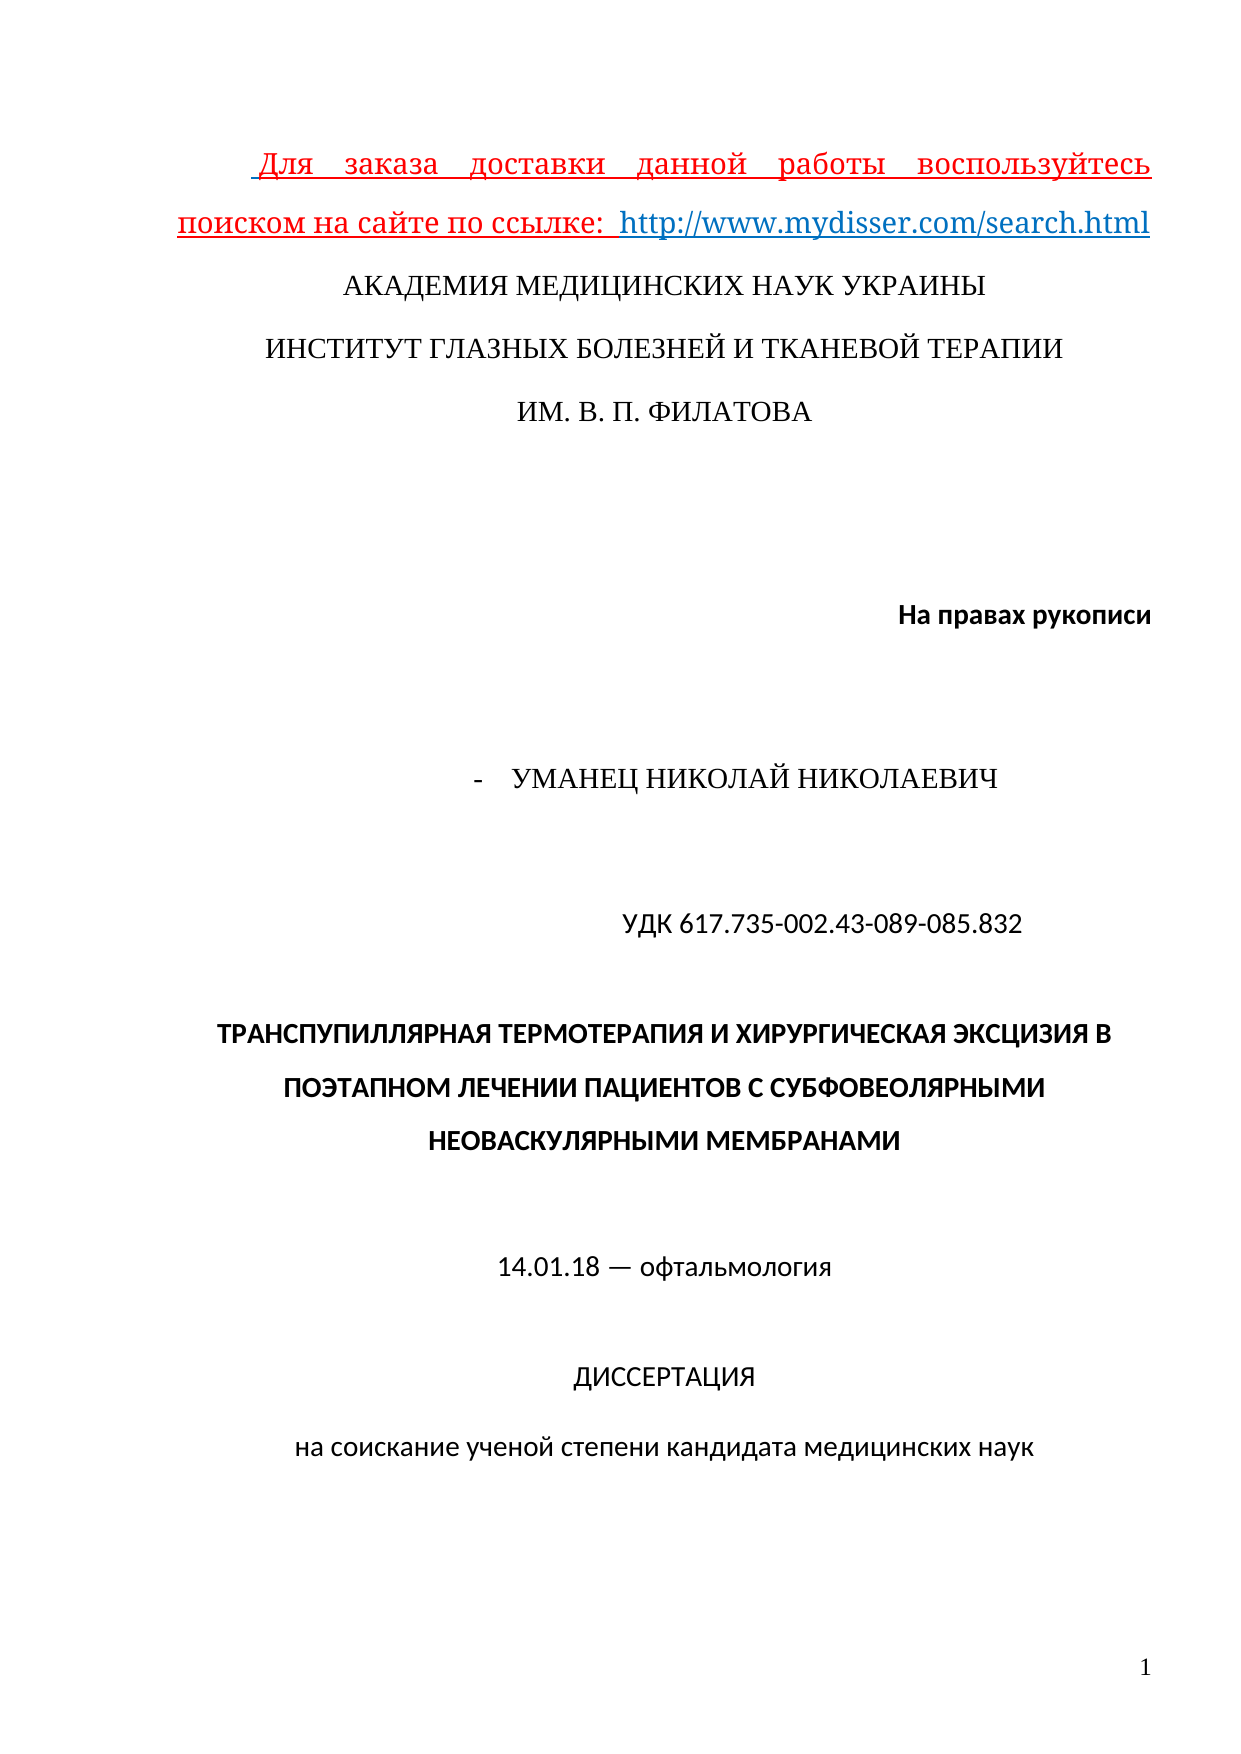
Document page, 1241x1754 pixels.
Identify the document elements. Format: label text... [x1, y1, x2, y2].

text ТРАНСПУПИЛЛЯРНАЯ ТЕРМОТЕРАПИЯ И ХИРУРГИЧЕСКАЯ ЭКСЦИЗИЯ В ПОЭТАПНОМ ЛЕЧЕНИИ ПАЦИЕНТОВ С СУБФОВЕОЛЯРНЫМИ НЕОВАСКУЛЯРНЫМИ МЕМБРАНАМИ [177, 1016, 1152, 1158]
text ИНСТИТУТ ГЛАЗНЫХ БОЛЕЗНЕЙ И ТКАНЕВОЙ ТЕРАПИИ [177, 331, 1152, 365]
text ДИССЕРТАЦИЯ [177, 1358, 1152, 1393]
text На правах рукописи [177, 596, 1152, 632]
text УДК 617.735-002.43-089-085.832 [398, 905, 1152, 941]
text Для заказа доставки данной работы воспользуйтесь поиском на сайте по ссылке: http://www.mydisser.com/search.html [177, 143, 1152, 242]
text АКАДЕМИЯ МЕДИЦИНСКИХ НАУК УКРАИНЫ [177, 268, 1152, 302]
text ИМ. В. П. ФИЛАТОВА [177, 394, 1152, 427]
text на соискание ученой степени кандидата медицинских наук [177, 1428, 1152, 1463]
text 14.01.18 — офтальмология [177, 1248, 1152, 1283]
subtitle УМАНЕЦ НИКОЛАЙ НИКОЛАЕВИЧ [319, 762, 1152, 795]
